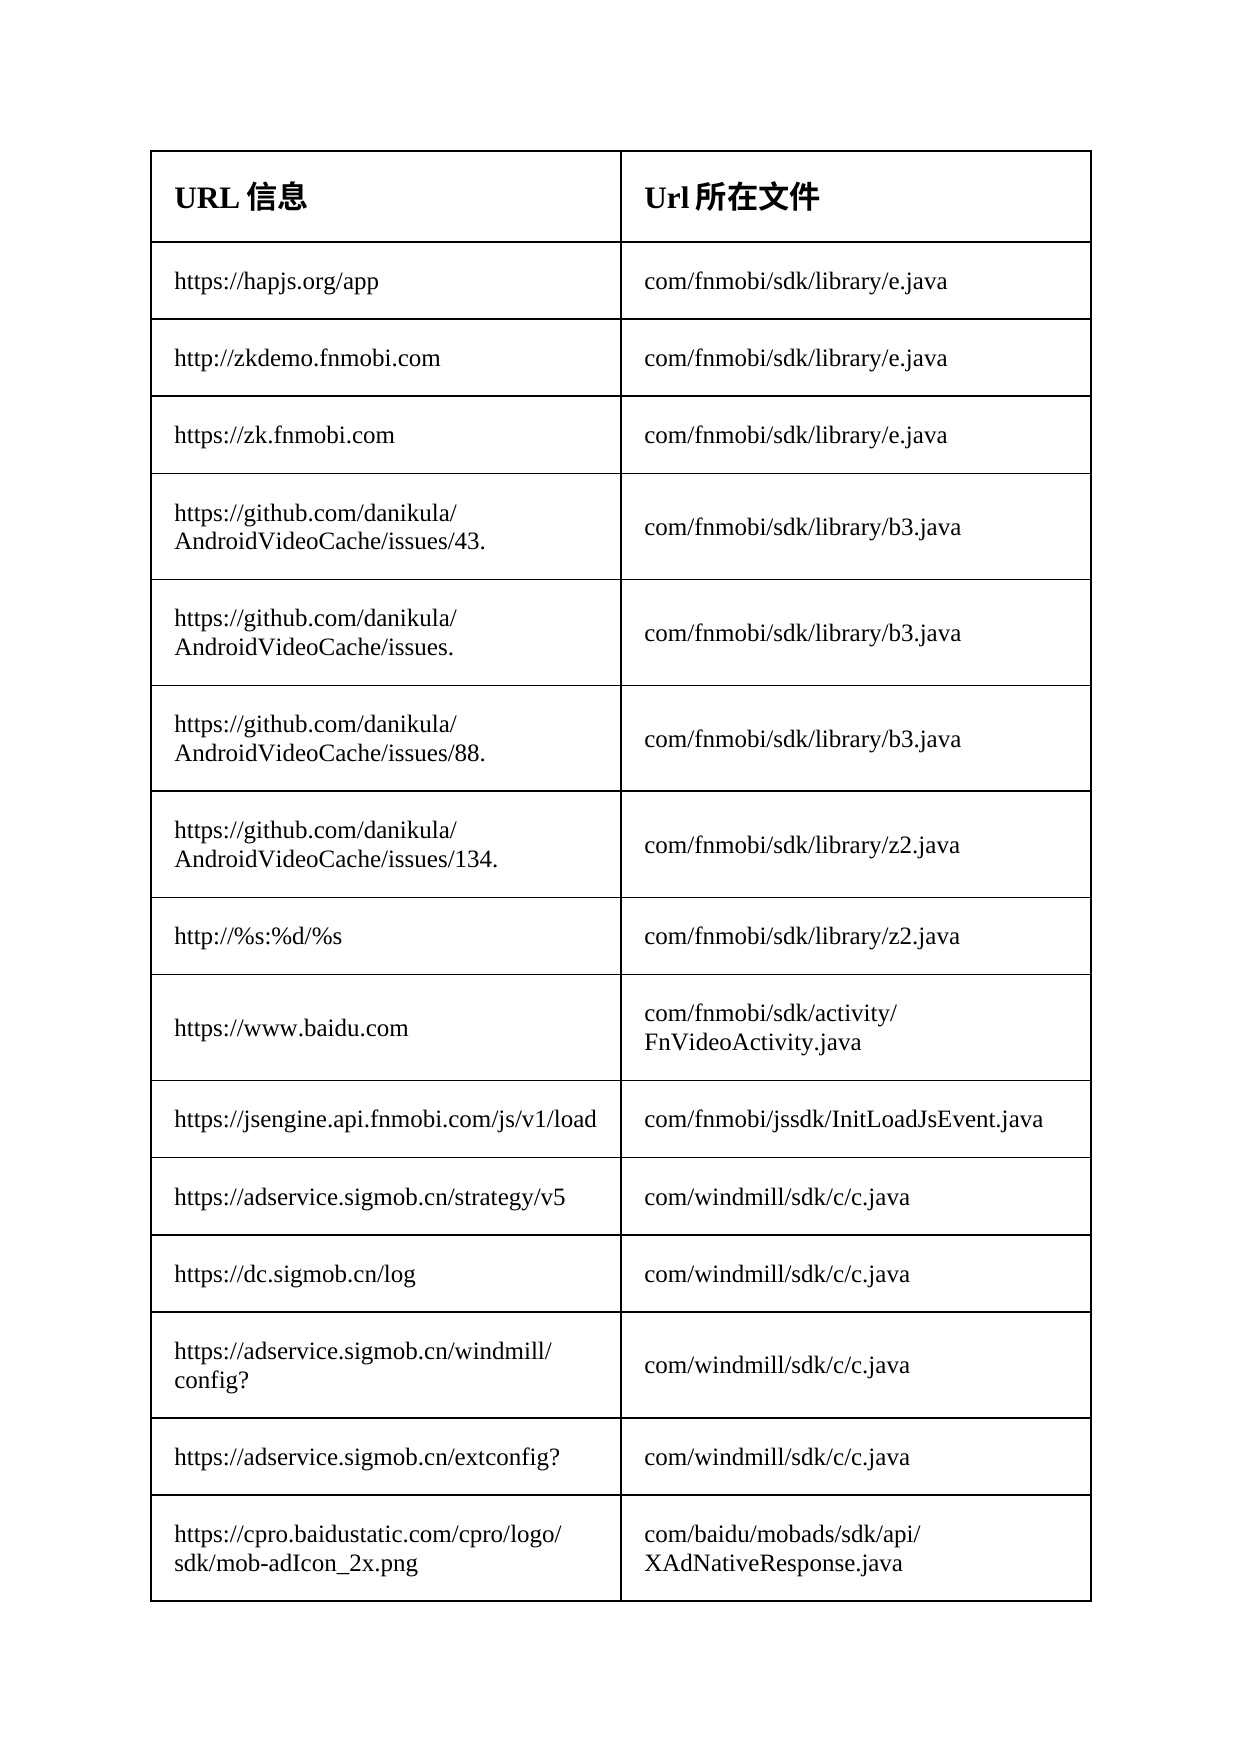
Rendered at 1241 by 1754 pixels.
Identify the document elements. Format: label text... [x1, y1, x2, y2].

table_cell https://adservice.sigmob.cn/strategy/v5 [152, 1158, 620, 1234]
table_cell https://hapjs.org/app [152, 243, 620, 318]
table_cell https://dc.sigmob.cn/log [152, 1236, 620, 1311]
table_cell com/fnmobi/sdk/library/b3.java [622, 474, 1090, 578]
table_cell com/windmill/sdk/c/c.java [622, 1236, 1090, 1311]
table_cell https://zk.fnmobi.com [152, 397, 620, 473]
table_cell https://www.baidu.com [152, 975, 620, 1079]
table_cell https://jsengine.api.fnmobi.com/js/v1/load [152, 1081, 620, 1157]
table_cell http://zkdemo.fnmobi.com [152, 320, 620, 395]
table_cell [622, 1496, 1090, 1600]
table_cell com/fnmobi/sdk/library/z2.java [622, 898, 1090, 973]
table_cell com/fnmobi/sdk/library/e.java [622, 243, 1090, 318]
table_cell com/windmill/sdk/c/c.java [622, 1313, 1090, 1417]
table_cell com/fnmobi/sdk/library/z2.java [622, 792, 1090, 896]
table_cell com/fnmobi/sdk/library/e.java [622, 320, 1090, 395]
table_header Url所在文件 [622, 152, 1090, 241]
table_cell com/windmill/sdk/c/c.java [622, 1158, 1090, 1234]
table_cell com/fnmobi/sdk/library/b3.java [622, 580, 1090, 684]
table_cell https://github.com/danikula/AndroidVideoCache/issues/43. [152, 474, 620, 578]
table_cell https://adservice.sigmob.cn/extconfig? [152, 1419, 620, 1494]
table_cell com/fnmobi/sdk/library/b3.java [622, 686, 1090, 790]
table_cell https://github.com/danikula/AndroidVideoCache/issues. [152, 580, 620, 684]
table_cell https://github.com/danikula/AndroidVideoCache/issues/88. [152, 686, 620, 790]
table_cell https://cpro.baidustatic.com/cpro/logo/sdk/mob-adIcon_2x.png [152, 1496, 620, 1600]
table_cell https://adservice.sigmob.cn/windmill/config? [152, 1313, 620, 1417]
table_cell https://github.com/danikula/AndroidVideoCache/issues/134. [152, 792, 620, 896]
table_cell com/fnmobi/sdk/activity/FnVideoActivity.java [622, 975, 1090, 1079]
table_header URL信息 [152, 152, 620, 241]
table_cell com/fnmobi/sdk/library/e.java [622, 397, 1090, 473]
table_cell com/windmill/sdk/c/c.java [622, 1419, 1090, 1494]
table_cell com/fnmobi/jssdk/InitLoadJsEvent.java [622, 1081, 1090, 1157]
table_cell http://%s:%d/%s [152, 898, 620, 973]
